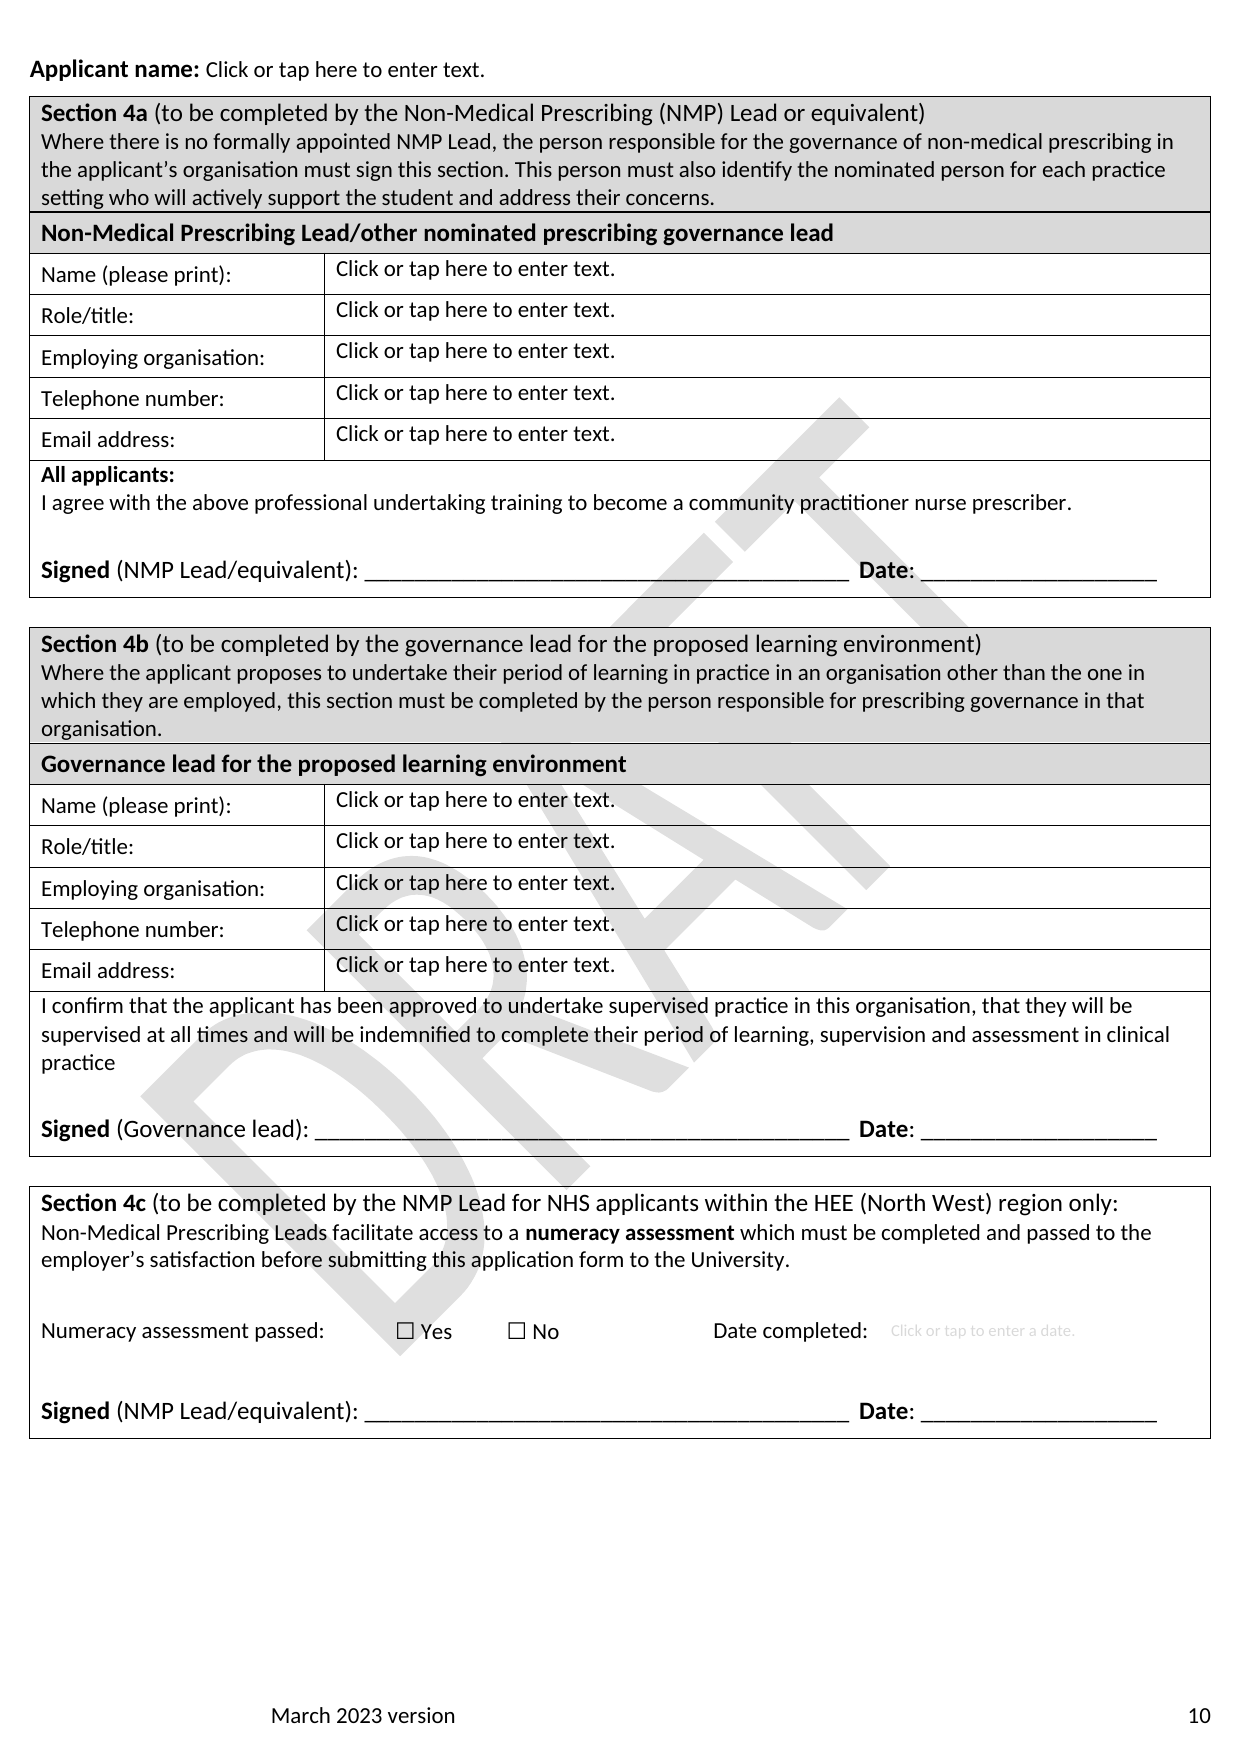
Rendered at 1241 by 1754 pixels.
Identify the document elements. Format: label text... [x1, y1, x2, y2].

table_cell Name (please print): [30, 785, 324, 825]
text Applicant name: [29, 53, 1211, 83]
table_cell Signed (NMP Lead/equivalent): _______________________________________ Date: ___________________ [30, 1357, 1210, 1438]
table_cell All applicants: I agree with the above professional undertaking training to become a community practitioner nurse prescriber. Signed (NMP Lead/equivalent): _______________________________________ Date: ___________________ [30, 461, 1210, 597]
table_cell Non-Medical Prescribing Lead/other nominated prescribing governance lead [30, 213, 1210, 253]
table_cell [325, 336, 1210, 377]
table_cell Date completed: [620, 1304, 879, 1357]
table_cell Email address: [30, 419, 324, 459]
table_cell [325, 295, 1210, 335]
table_cell Employing organisation: [30, 336, 324, 377]
table_cell [325, 826, 1210, 867]
table_cell Role/title: [30, 295, 324, 335]
table_cell [325, 785, 1210, 825]
table_header Section 4b (to be completed by the governance lead for the proposed learning environment) Where the applicant proposes to undertake their period of learning in practice in an organisation other than the one in which they are employed, this section must be completed by the person responsible for prescribing governance in that organisation. [30, 628, 1210, 742]
table_cell Yes No [384, 1304, 620, 1357]
table_cell [325, 909, 1210, 949]
table_cell Email address: [30, 950, 324, 991]
table_cell Governance lead for the proposed learning environment [30, 744, 1210, 784]
table_cell Numeracy assessment passed: [30, 1304, 384, 1357]
table_cell [325, 868, 1210, 908]
table_cell [325, 254, 1210, 294]
table_cell [325, 419, 1210, 459]
table_cell Name (please print): [30, 254, 324, 294]
table_cell Role/title: [30, 826, 324, 867]
table_cell [325, 950, 1210, 991]
table_cell Employing organisation: [30, 868, 324, 908]
table_cell [325, 378, 1210, 418]
table_header Section 4c (to be completed by the NMP Lead for NHS applicants within the HEE (North West) region only: Non-Medical Prescribing Leads facilitate access to a numeracy assessment which must be completed and passed to the employer’s satisfaction before submitting this application form to the University. [30, 1187, 1210, 1304]
table_cell I confirm that the applicant has been approved to undertake supervised practice in this organisation, that they will be supervised at all times and will be indemnified to complete their period of learning, supervision and assessment in clinical practice Signed (Governance lead): ___________________________________________ Date: ___________________ [30, 992, 1210, 1156]
table_cell [880, 1304, 1210, 1357]
table_cell Telephone number: [30, 909, 324, 949]
table_cell Telephone number: [30, 378, 324, 418]
table_header Section 4a (to be completed by the Non-Medical Prescribing (NMP) Lead or equivalent) Where there is no formally appointed NMP Lead, the person responsible for the governance of non-medical prescribing in the applicant’s organisation must sign this section. This person must also identify the nominated person for each practice setting who will actively support the student and address their concerns. [30, 97, 1210, 211]
